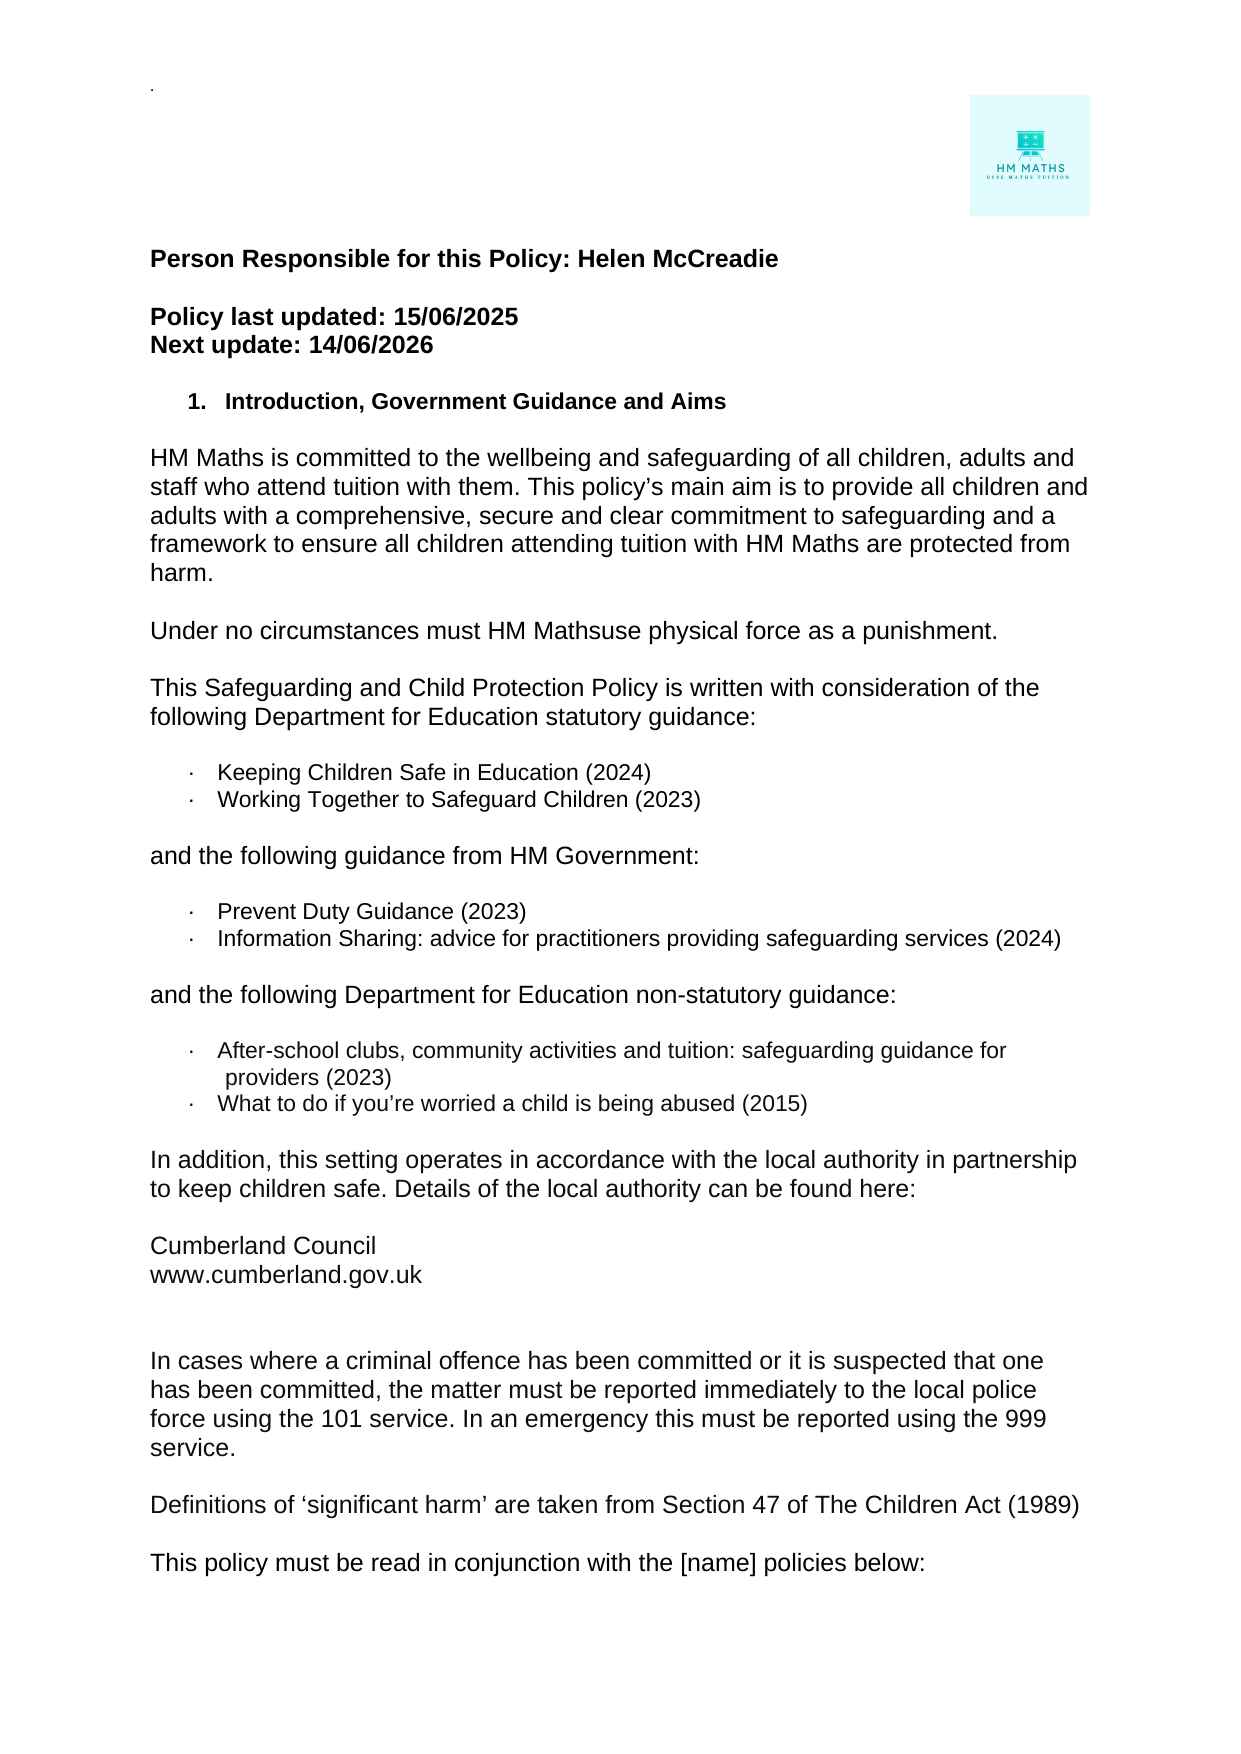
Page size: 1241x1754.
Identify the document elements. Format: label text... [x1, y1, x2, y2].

text · Prevent Duty Guidance (2023) [187, 898, 1090, 925]
picture [970, 95, 1091, 216]
text Definitions of ‘significant harm’ are taken from Section 47 of The Children Act (1989) [150, 1490, 1090, 1519]
text · What to do if you’re worried a child is being abused (2015) [187, 1090, 1090, 1116]
text Under no circumstances must HM Mathsuse physical force as a punishment. [150, 616, 1090, 644]
text Person Responsible for this Policy: Helen McCreadie [150, 244, 1090, 273]
text In cases where a criminal offence has been committed or it is suspected that one has been committed, the matter must be reported immediately to the local police force using the 101 service. In an emergency this must be reported using the 999 service. [150, 1346, 1090, 1461]
text · After-school clubs, community activities and tuition: safeguarding guidance for providers (2023) [187, 1037, 1090, 1090]
text and the following guidance from HM Government: [150, 841, 1090, 869]
text This Safeguarding and Child Protection Policy is written with consideration of the following Department for Education statutory guidance: [150, 673, 1090, 731]
text This policy must be read in conjunction with the [name] policies below: [150, 1548, 1090, 1576]
text · Information Sharing: advice for practitioners providing safeguarding services (2024) [187, 925, 1090, 951]
text 1. Introduction, Government Guidance and Aims [187, 388, 1090, 414]
text www.cumberland.gov.uk [150, 1260, 1090, 1289]
text Cumberland Council [150, 1231, 1090, 1260]
text Next update: 14/06/2026 [150, 331, 1090, 359]
text · Keeping Children Safe in Education (2024) [187, 759, 1090, 786]
text · Working Together to Safeguard Children (2023) [187, 786, 1090, 812]
text In addition, this setting operates in accordance with the local authority in partnership to keep children safe. Details of the local authority can be found here: [150, 1145, 1090, 1203]
text Policy last updated: 15/06/2025 [150, 302, 1090, 331]
text and the following Department for Education non-statutory guidance: [150, 980, 1090, 1008]
text HM Maths is committed to the wellbeing and safeguarding of all children, adults and staff who attend tuition with them. This policy’s main aim is to provide all children and adults with a comprehensive, secure and clear commitment to safeguarding and a framework to ensure all children attending tuition with HM Maths are protected from harm. [150, 443, 1090, 587]
